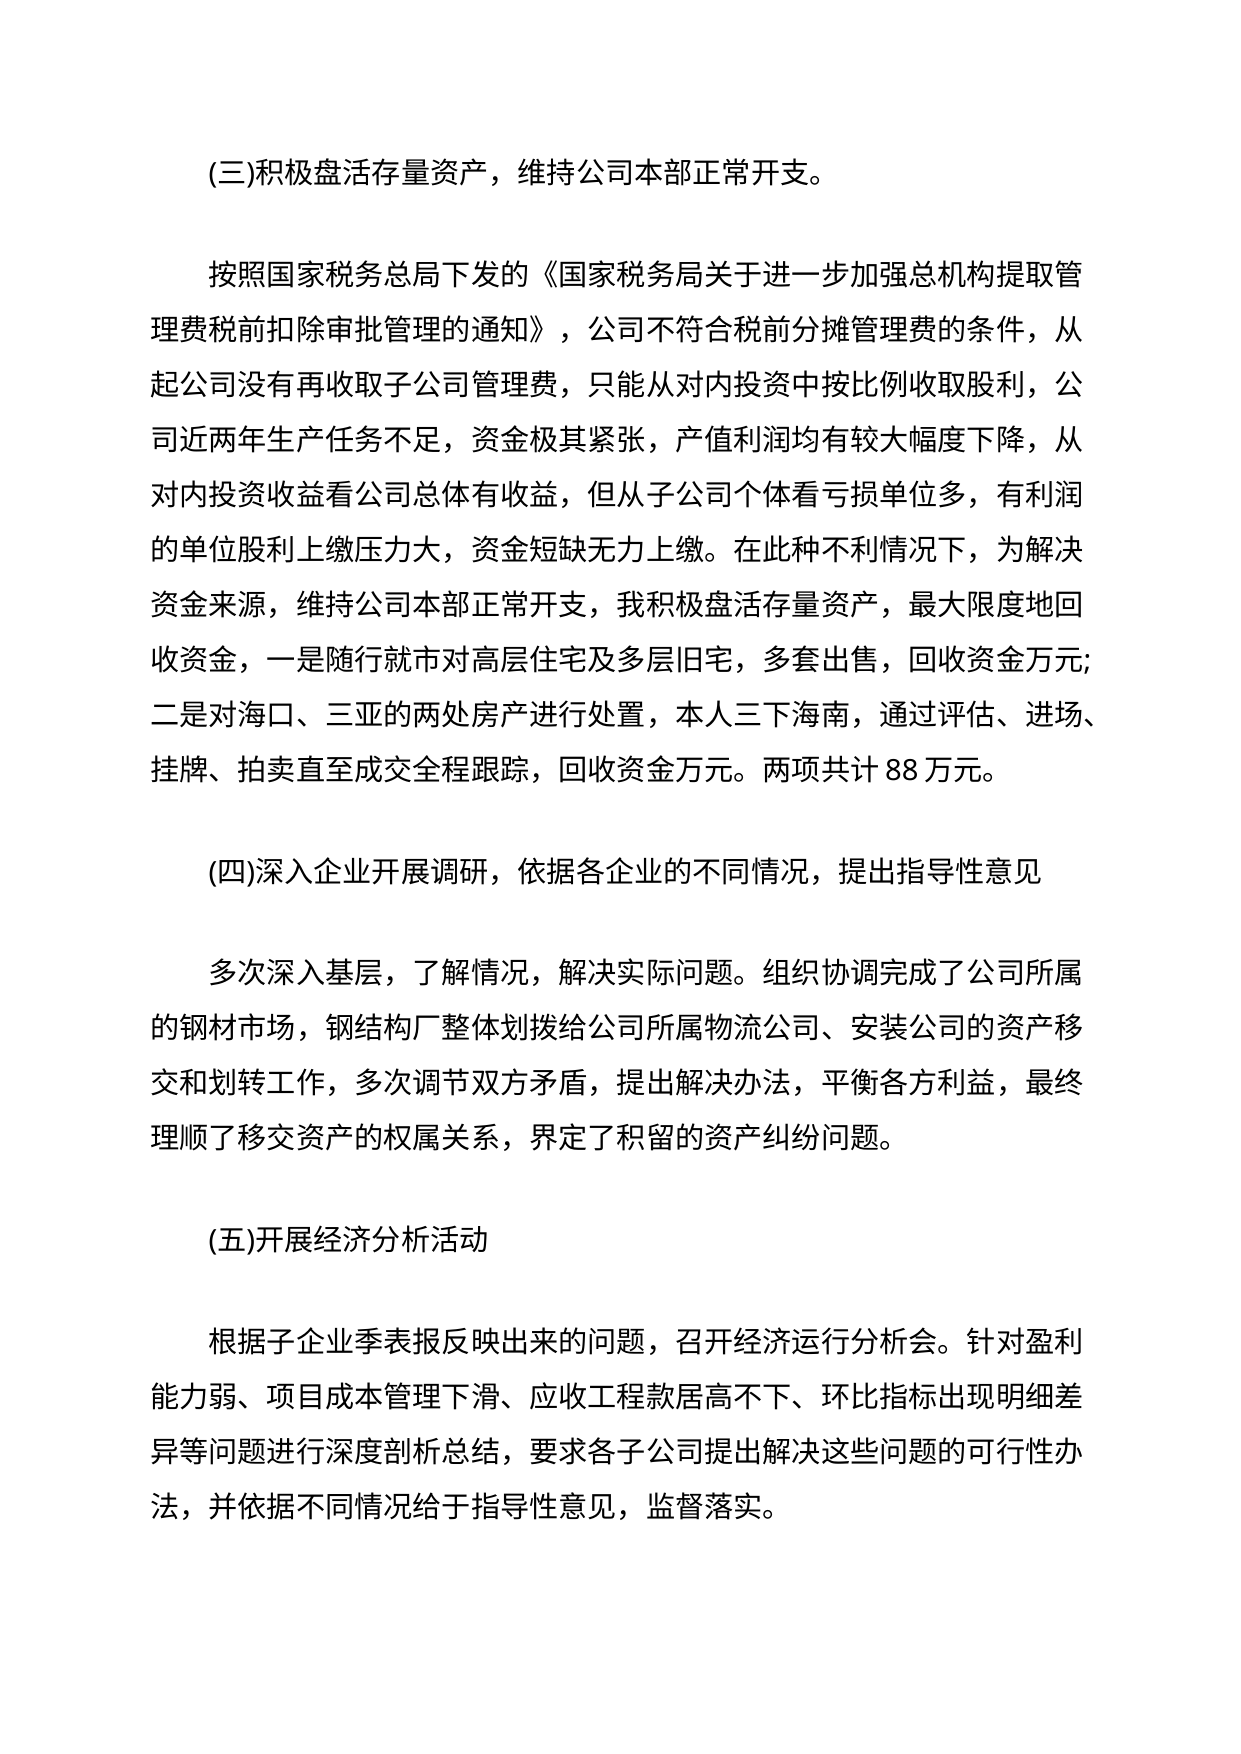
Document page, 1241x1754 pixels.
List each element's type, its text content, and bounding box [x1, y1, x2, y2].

text 根据子企业季表报反映出来的问题，召开经济运行分析会。针对盈利能力弱、项目成本管理下滑、应收工程款居高不下、环比指标出现明细差异等问题进行深度剖析总结，要求各子公司提出解决这些问题的可行性办法，并依据不同情况给于指导性意见，监督落实。 [150, 1318, 1090, 1526]
text (三)积极盘活存量资产，维持公司本部正常开支。 [150, 150, 1090, 192]
text 按照国家税务总局下发的《国家税务局关于进一步加强总机构提取管理费税前扣除审批管理的通知》，公司不符合税前分摊管理费的条件，从起公司没有再收取子公司管理费，只能从对内投资中按比例收取股利，公司近两年生产任务不足，资金极其紧张，产值利润均有较大幅度下降，从对内投资收益看公司总体有收益，但从子公司个体看亏损单位多，有利润的单位股利上缴压力大，资金短缺无力上缴。在此种不利情况下，为解决资金来源，维持公司本部正常开支，我积极盘活存量资产，最大限度地回收资金，一是随行就市对高层住宅及多层旧宅，多套出售，回收资金万元;二是对海口、三亚的两处房产进行处置，本人三下海南，通过评估、进场、挂牌、拍卖直至成交全程跟踪，回收资金万元。两项共计88万元。 [150, 252, 1090, 788]
text (五)开展经济分析活动 [150, 1217, 1090, 1259]
text (四)深入企业开展调研，依据各企业的不同情况，提出指导性意见 [150, 848, 1090, 891]
text 多次深入基层，了解情况，解决实际问题。组织协调完成了公司所属的钢材市场，钢结构厂整体划拨给公司所属物流公司、安装公司的资产移交和划转工作，多次调节双方矛盾，提出解决办法，平衡各方利益，最终理顺了移交资产的权属关系，界定了积留的资产纠纷问题。 [150, 950, 1090, 1157]
